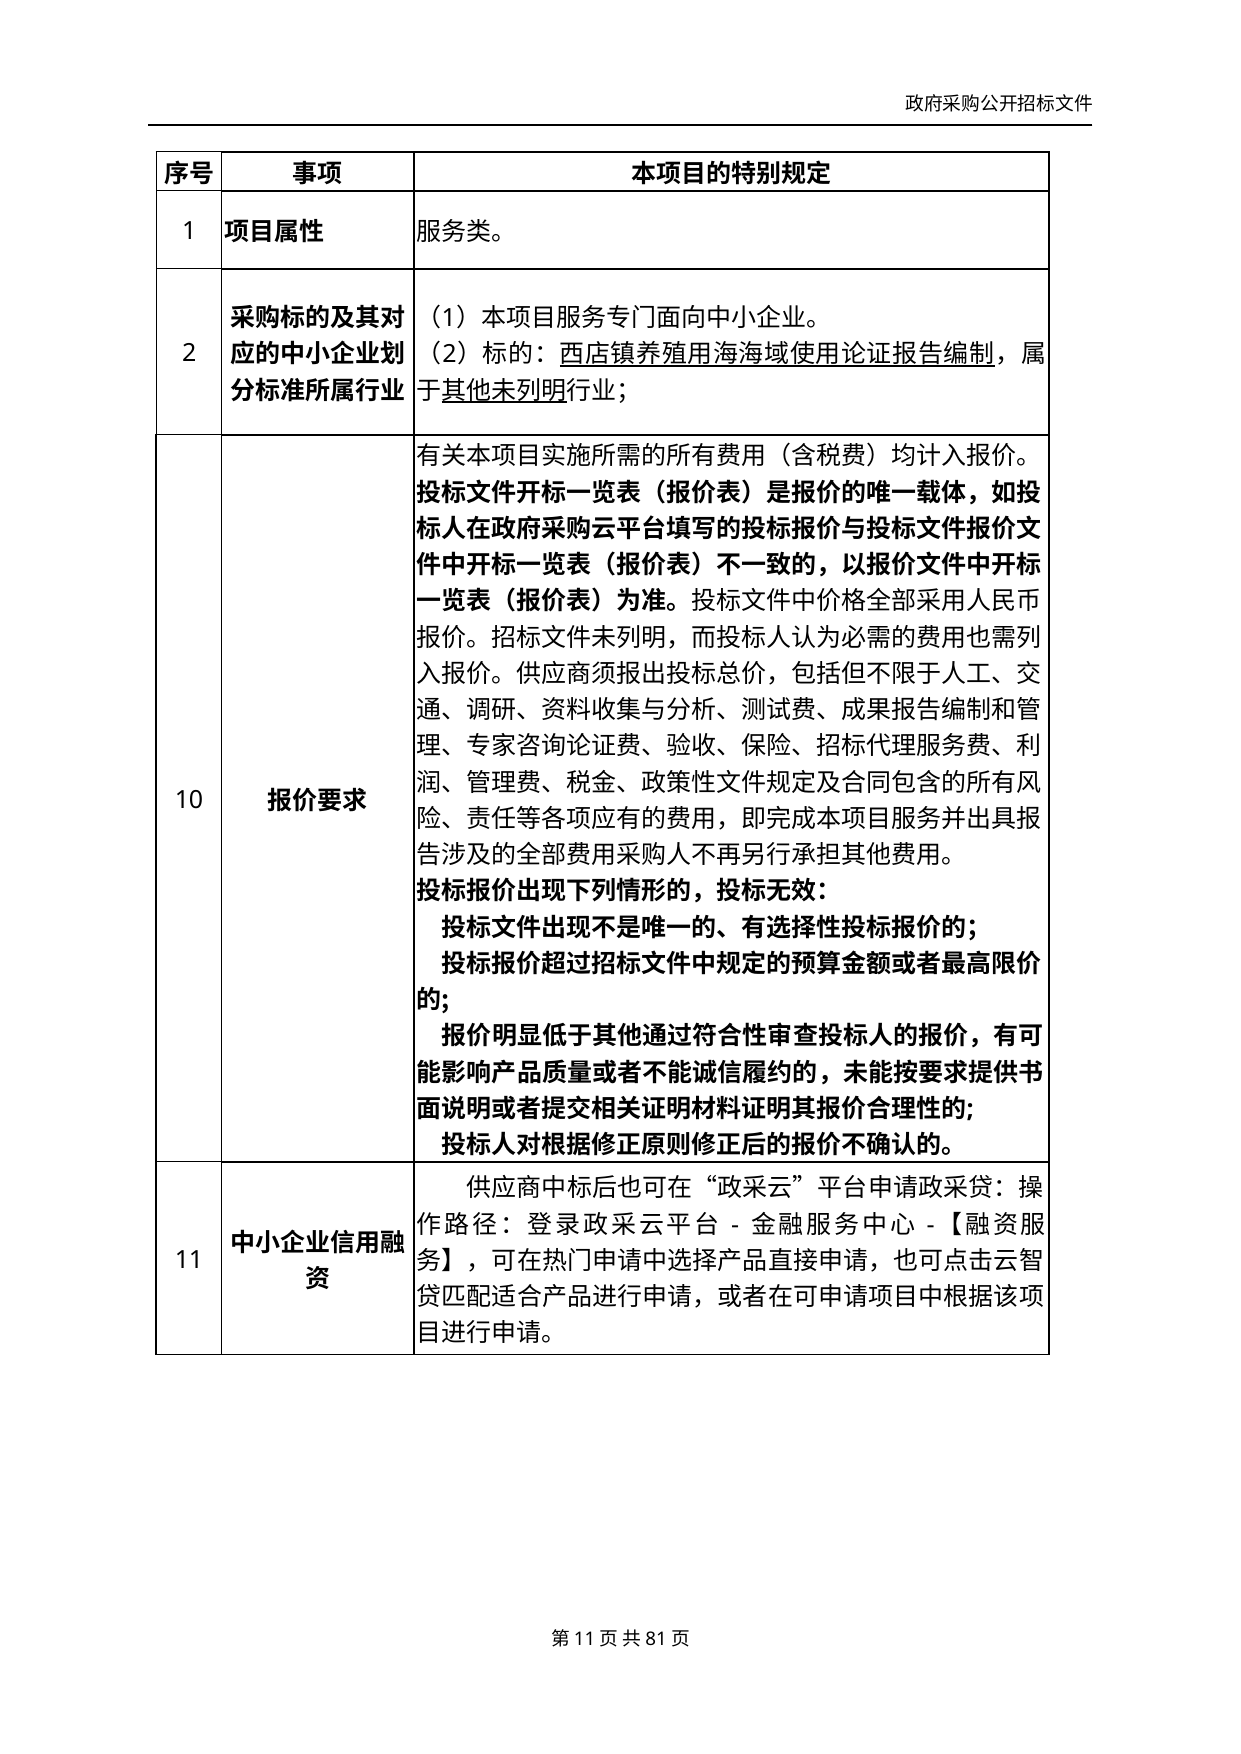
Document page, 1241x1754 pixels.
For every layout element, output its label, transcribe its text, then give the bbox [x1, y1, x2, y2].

table_cell 服务类。 [415, 192, 1048, 268]
table_cell 1 [157, 191, 221, 268]
table_cell 2 [157, 269, 221, 434]
table_cell 报价要求 [222, 436, 413, 1161]
table_cell 采购标的及其对应的中小企业划分标准所属行业 [222, 270, 413, 434]
table_cell 项目属性 [222, 192, 413, 268]
table_cell 中小企业信用融资 [222, 1163, 413, 1354]
table_cell （1）本项目服务专门面向中小企业。 （2）标的：西店镇养殖用海海域使用论证报告编制，属于其他未列明行业； [415, 270, 1048, 434]
table_header 事项 [222, 153, 413, 189]
table_cell 有关本项目实施所需的所有费用（含税费）均计入报价。投标文件开标一览表（报价表）是报价的唯一载体，如投标人在政府采购云平台填写的投标报价与投标文件报价文件中开标一览表（报价表）不一致的，以报价文件中开标一览表（报价表）为准。投标文件中价格全部采用人民币报价。招标文件未列明，而投标人认为必需的费用也需列入报价。供应商须报出投标总价，包括但不限于人工、交通、调研、资料收集与分析、测试费、成果报告编制和管理、专家咨询论证费、验收、保险、招标代理服务费、利润、管理费、税金、政策性文件规定及合同包含的所有风险、责任等各项应有的费用，即完成本项目服务并出具报告涉及的全部费用采购人不再另行承担其他费用。 投标报价出现下列情形的，投标无效： 投标文件出现不是唯一的、有选择性投标报价的； 投标报价超过招标文件中规定的预算金额或者最高限价的; 报价明显低于其他通过符合性审查投标人的报价，有可能影响产品质量或者不能诚信履约的，未能按要求提供书面说明或者提交相关证明材料证明其报价合理性的; 投标人对根据修正原则修正后的报价不确认的。 [415, 436, 1048, 1161]
table_cell 11 [157, 1162, 221, 1354]
table_header 序号 [157, 152, 221, 189]
table_cell 供应商中标后也可在“政采云”平台申请政采贷：操作路径：登录政采云平台 - 金融服务中心 -【融资服务】，可在热门申请中选择产品直接申请，也可点击云智贷匹配适合产品进行申请，或者在可申请项目中根据该项目进行申请。 [415, 1163, 1048, 1354]
table_cell 10 [157, 435, 221, 1161]
table_header 本项目的特别规定 [415, 153, 1048, 189]
